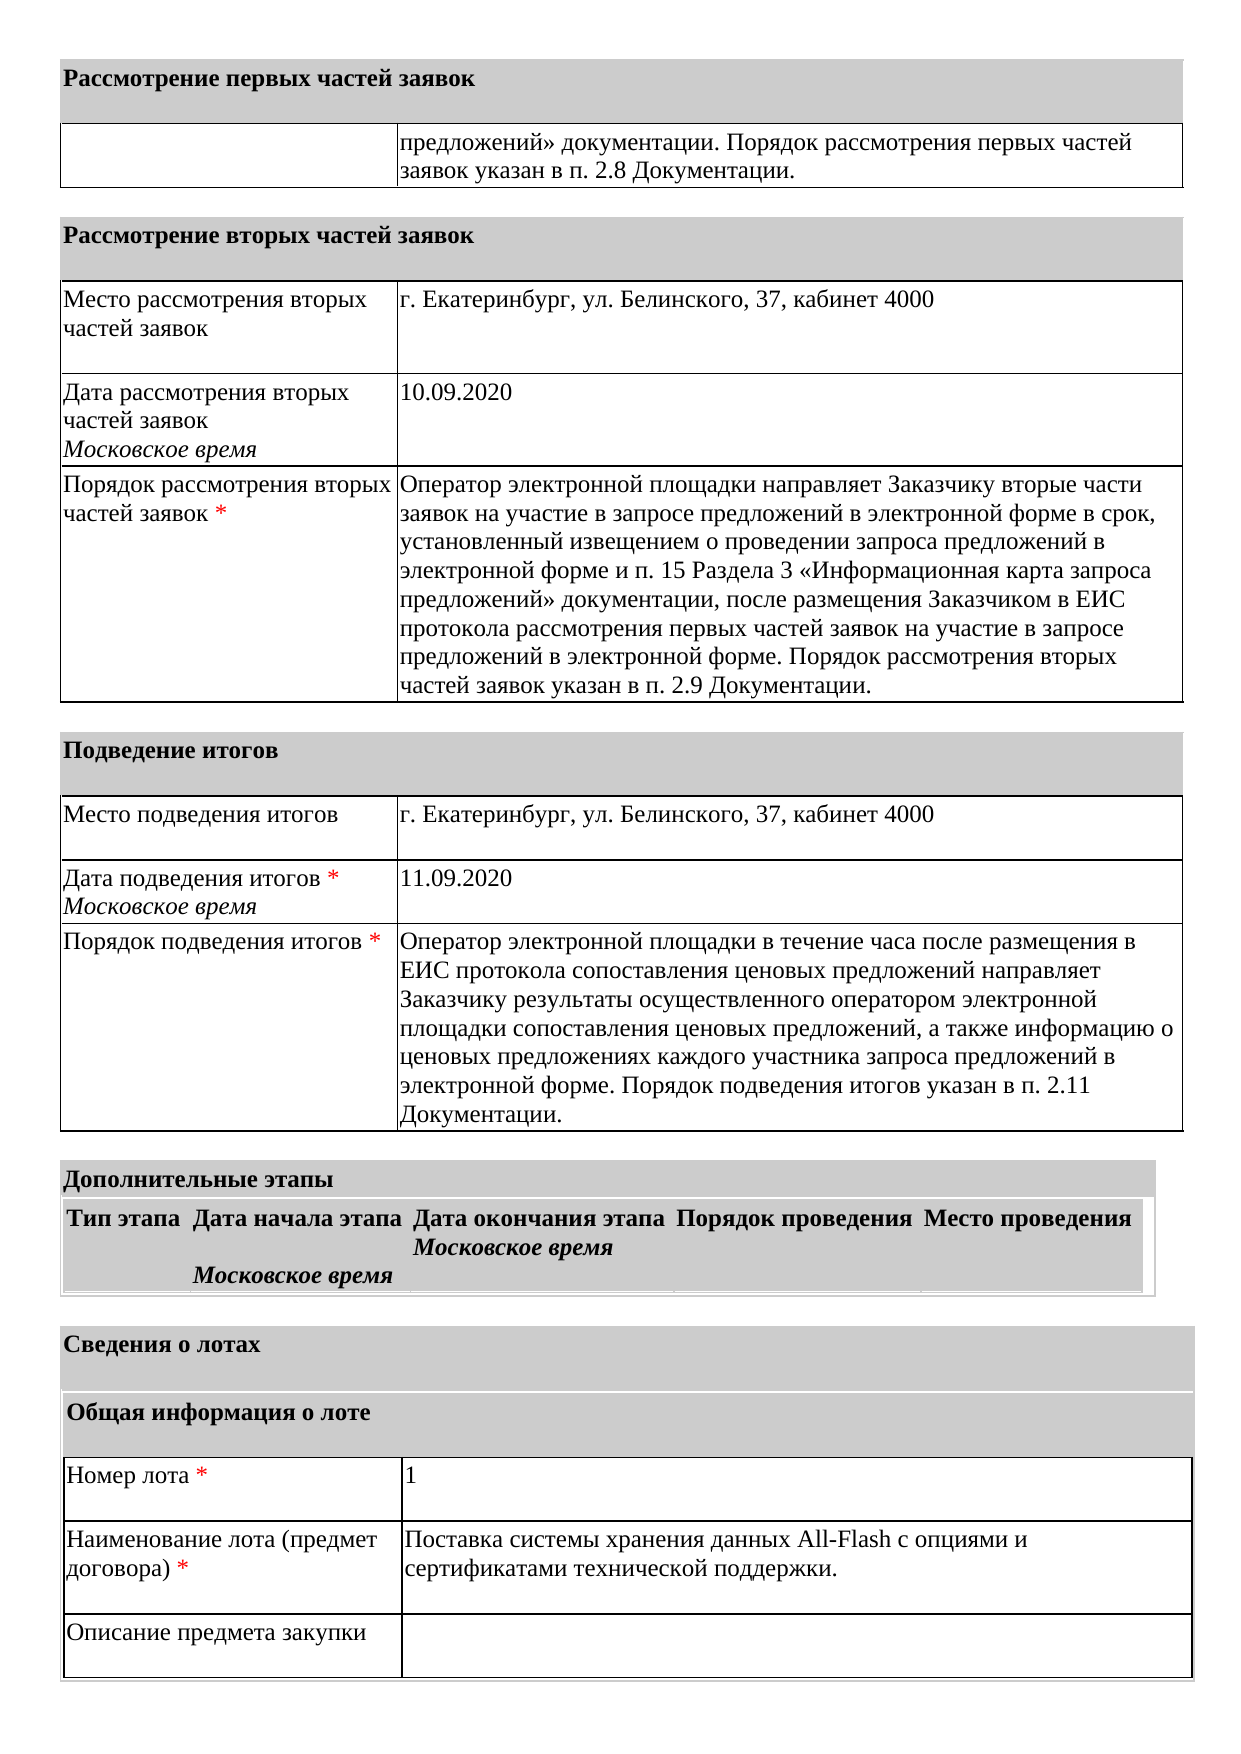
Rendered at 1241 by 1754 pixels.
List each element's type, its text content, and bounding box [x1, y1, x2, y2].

table_cell [403, 1522, 1191, 1613]
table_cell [61, 124, 397, 186]
table_cell Оператор электронной площадки в течение часа после размещения в ЕИС протокола сопоставления ценовых предложений направляет Заказчику результаты осуществленного оператором электронной площадки сопоставления ценовых предложений, а также информацию о ценовых предложениях каждого участника запроса предложений в электронной форме. Порядок подведения итогов указан в п. 2.11 Документации. [398, 924, 1182, 1130]
table_cell Порядок подведения итогов * [61, 924, 397, 1130]
table_cell г. Екатеринбург, ул. Белинского, 37, кабинет 4000 [398, 797, 1182, 859]
table_cell Дата подведения итогов * Московское время [61, 860, 397, 922]
table_cell [65, 1615, 401, 1677]
table_cell Порядок рассмотрения вторых частей заявок * [61, 466, 397, 701]
table_header Сведения о лотах [61, 1327, 1193, 1389]
table_cell Оператор электронной площадки направляет Заказчику вторые части заявок на участие в запросе предложений в электронной форме в срок, установленный извещением о проведении запроса предложений в электронной форме и п. 15 Раздела 3 «Информационная карта запроса предложений» документации, после размещения Заказчиком в ЕИС протокола рассмотрения первых частей заявок на участие в запросе предложений в электронной форме. Порядок рассмотрения вторых частей заявок указан в п. 2.9 Документации. [398, 467, 1182, 701]
table_header Рассмотрение первых частей заявок [61, 61, 1182, 123]
table_cell 10.09.2020 [398, 374, 1182, 465]
table_cell г. Екатеринбург, ул. Белинского, 37, кабинет 4000 [398, 282, 1182, 373]
table_cell [65, 1458, 401, 1520]
table_header Рассмотрение вторых частей заявок [61, 218, 1182, 280]
table_cell Место подведения итогов [61, 796, 397, 859]
table_cell [65, 1522, 401, 1613]
table_header Подведение итогов [61, 733, 1182, 795]
table_cell [61, 1196, 1154, 1295]
table_header Дополнительные этапы [61, 1162, 1154, 1195]
table_cell 11.09.2020 [398, 861, 1182, 922]
table_cell Дата рассмотрения вторых частей заявок Московское время [61, 374, 397, 465]
table_cell [403, 1458, 1191, 1520]
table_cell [398, 124, 1182, 186]
table_cell [403, 1615, 1191, 1677]
table_cell Место рассмотрения вторых частей заявок [61, 281, 397, 373]
